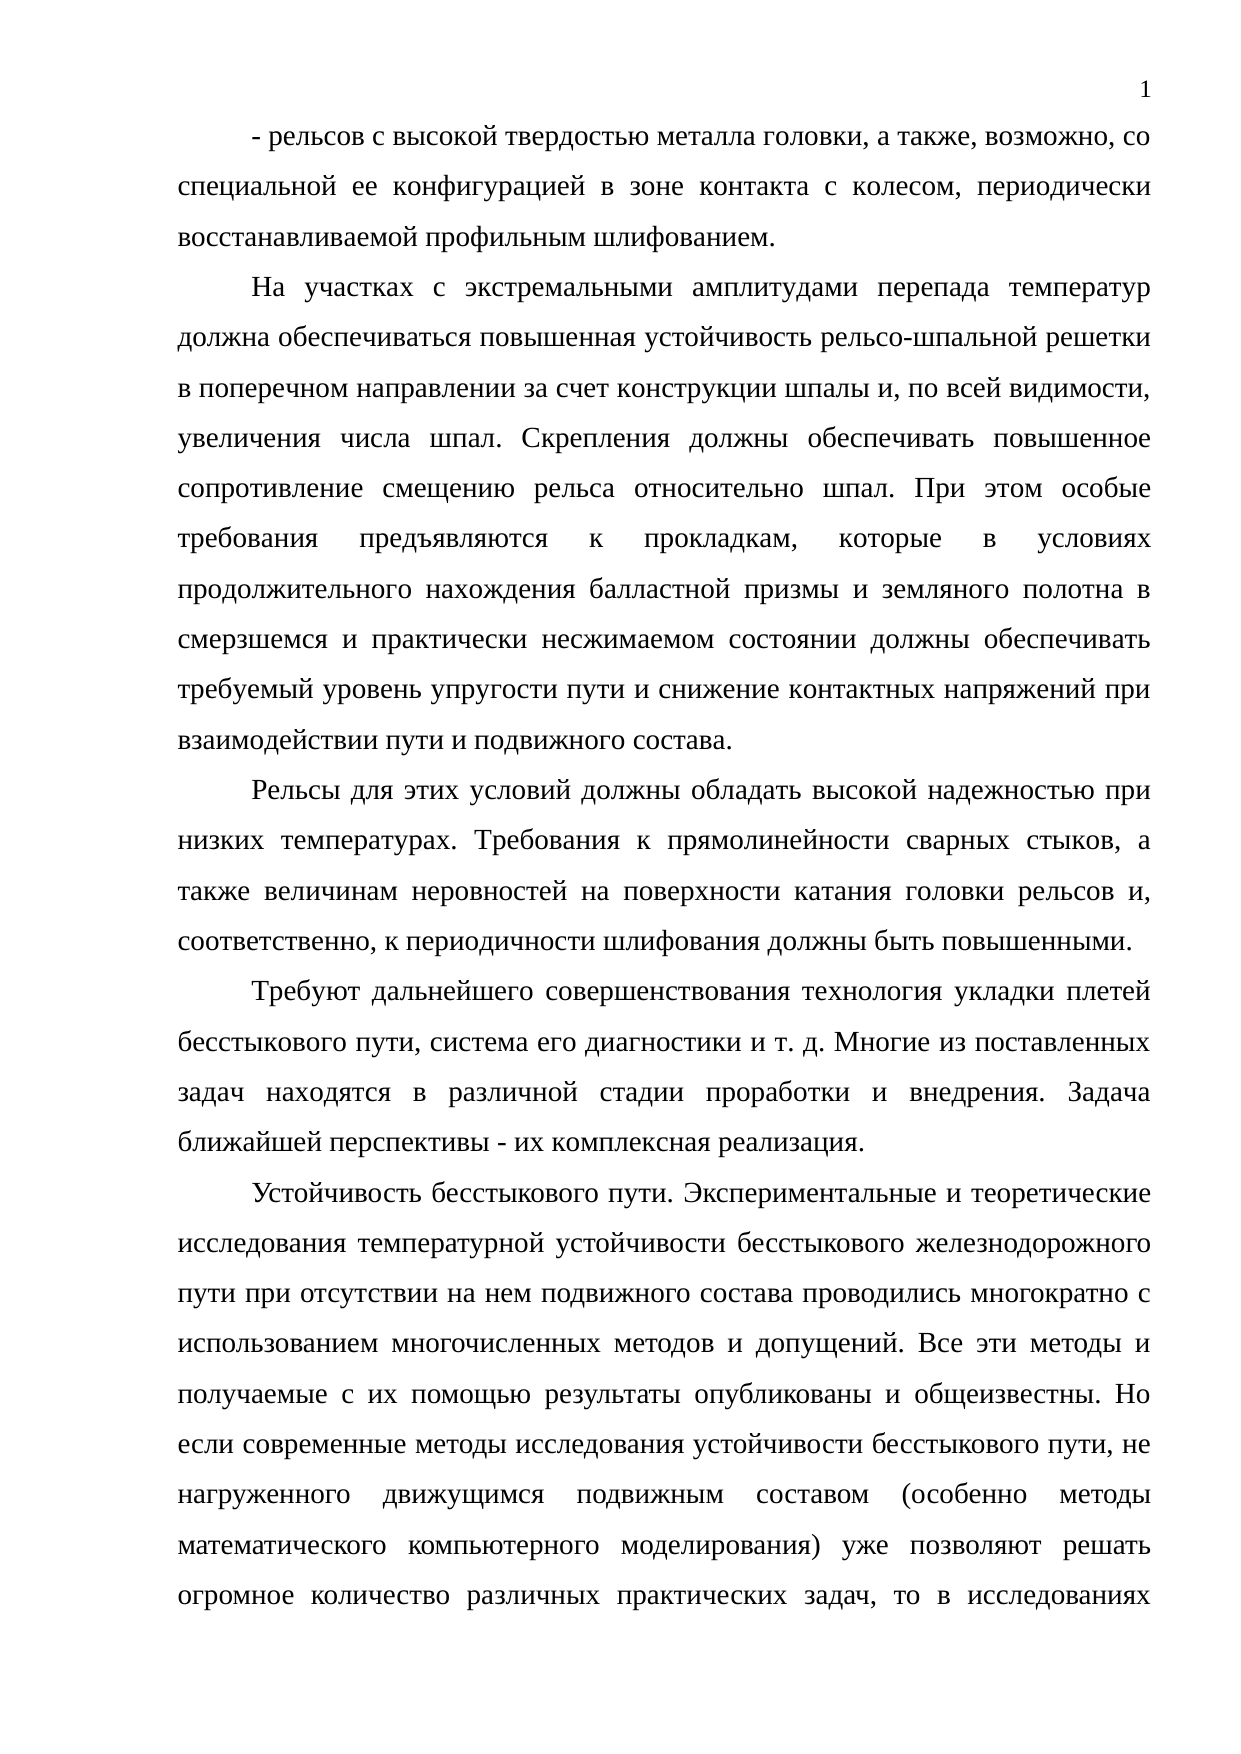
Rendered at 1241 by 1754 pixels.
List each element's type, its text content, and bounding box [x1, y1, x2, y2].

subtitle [177, 1175, 1152, 1611]
text На участках с экстремальными амплитудами перепада температур должна обеспечиваться повышенная устойчивость рельсо-шпальной решетки в поперечном направлении за счет конструкции шпалы и, по всей видимости, увеличения числа шпал. Скрепления должны обеспечивать повышенное сопротивление смещению рельса относительно шпал. При этом особые требования предъявляются к прокладкам, которые в условиях продолжительного нахождения балластной призмы и земляного полотна в смерзшемся и практически несжимаемом состоянии должны обеспечивать требуемый уровень упругости пути и снижение контактных напряжений при взаимодействии пути и подвижного состава. [177, 269, 1152, 755]
text - рельсов с высокой твердостью металла головки, а также, возможно, со специальной ее конфигурацией в зоне контакта с колесом, периодически восстанавливаемой профильным шлифованием. [177, 118, 1152, 252]
text Требуют дальнейшего совершенствования технология укладки плетей бесстыкового пути, система его диагностики и т. д. Многие из поставленных задач находятся в различной стадии проработки и внедрения. Задача ближайшей перспективы - их комплексная реализация. [177, 973, 1152, 1158]
text Рельсы для этих условий должны обладать высокой надежностью при низких температурах. Требования к прямолинейности сварных стыков, а также величинам неровностей на поверхности катания головки рельсов и, соответственно, к периодичности шлифования должны быть повышенными. [177, 772, 1152, 957]
